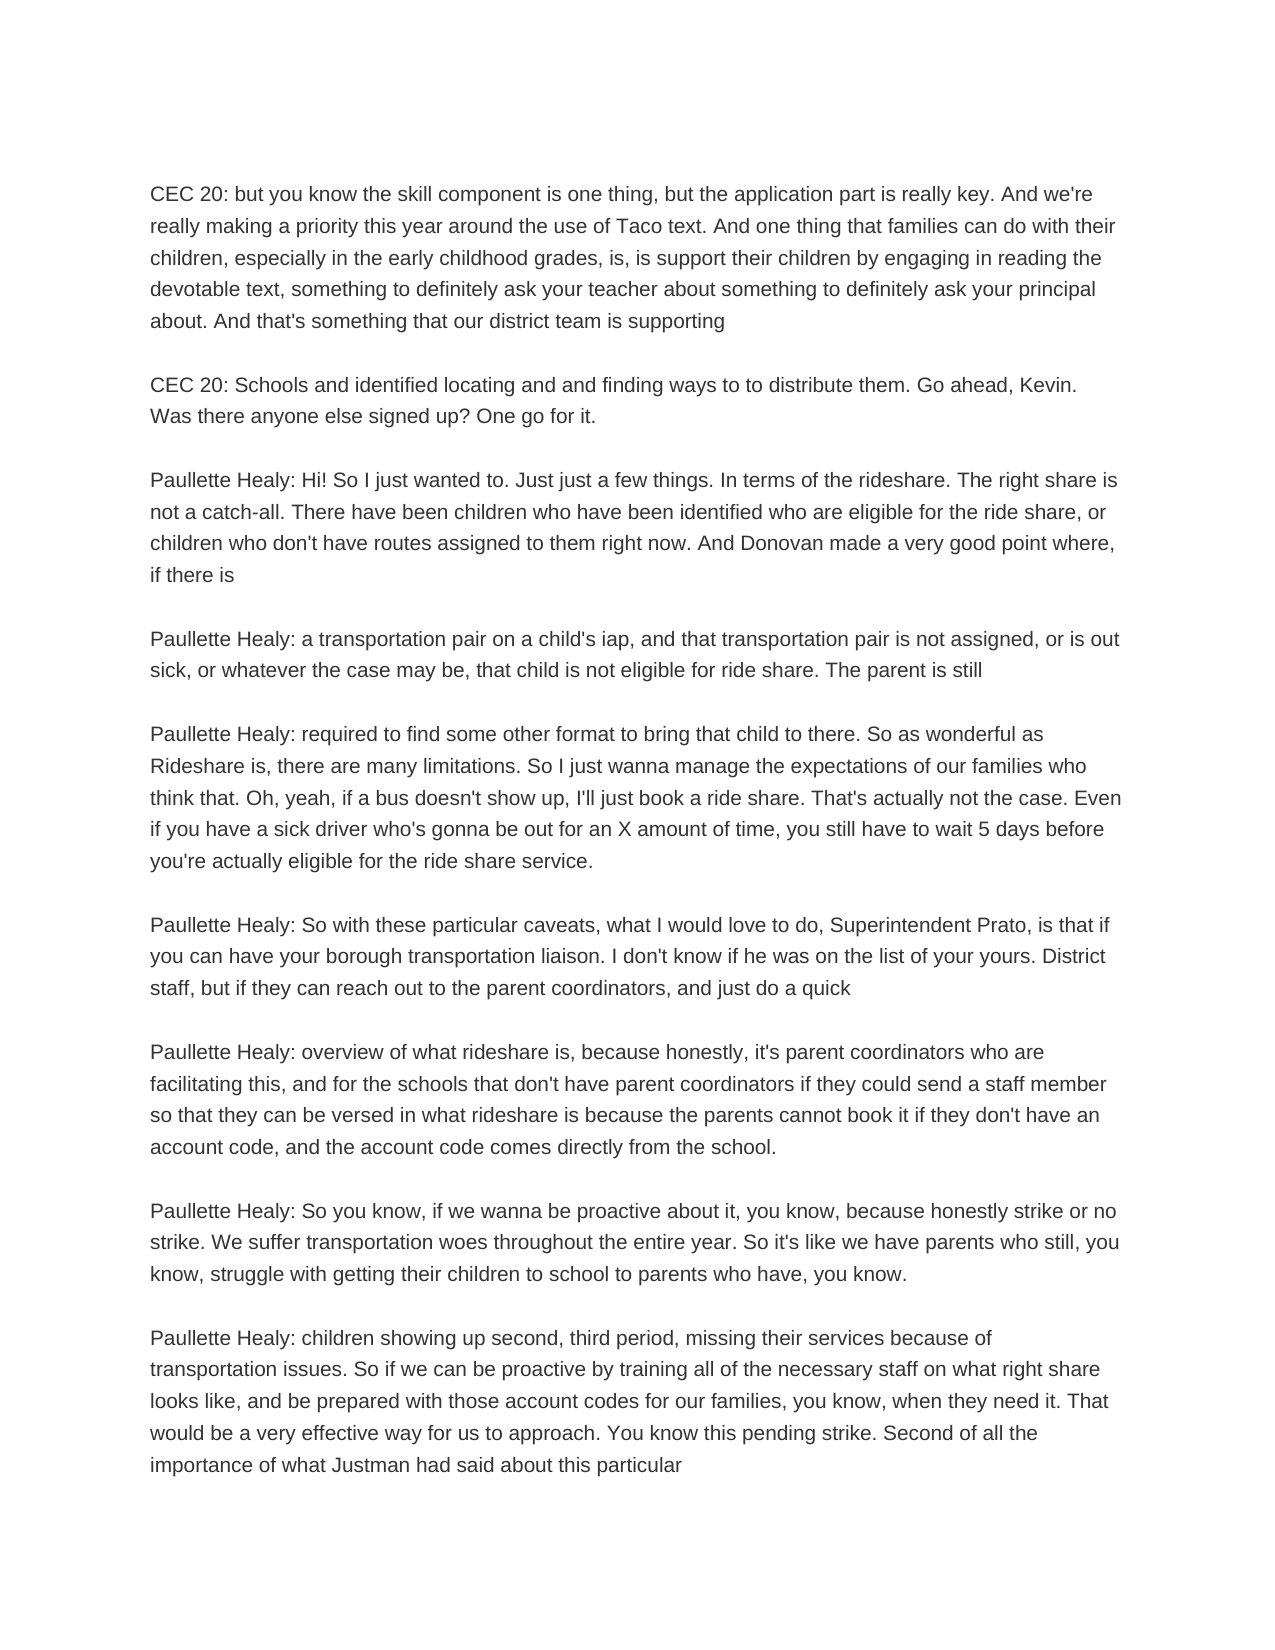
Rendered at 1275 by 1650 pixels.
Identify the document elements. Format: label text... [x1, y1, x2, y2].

text Paullette Healy: required to find some other format to bring that child to there. So as wonderful as Rideshare is, there are many limitations. So I just wanna manage the expectations of our families who think that. Oh, yeah, if a bus doesn't show up, I'll just book a ride share. That's actually not the case. Even if you have a sick driver who's gonna be out for an X amount of time, you still have to wait 5 days before you're actually eligible for the ride share service. [150, 722, 1125, 873]
text Paullette Healy: children showing up second, third period, missing their services because of transportation issues. So if we can be proactive by training all of the necessary staff on what right share looks like, and be prepared with those account codes for our families, you know, when they need it. That would be a very effective way for us to approach. You know this pending strike. Second of all the importance of what Justman had said about this particular [150, 1326, 1125, 1477]
text Paullette Healy: So you know, if we wanna be proactive about it, you know, because honestly strike or no strike. We suffer transportation woes throughout the entire year. So it's like we have parents who still, you know, struggle with getting their children to school to parents who have, you know. [150, 1198, 1125, 1286]
text Paullette Healy: So with these particular caveats, what I would love to do, Superintendent Prato, is that if you can have your borough transportation liaison. I don't know if he was on the list of your yours. District staff, but if they can reach out to the parent coordinators, and just do a quick [150, 912, 1125, 1000]
text CEC 20: Schools and identified locating and and finding ways to to distribute them. Go ahead, Kevin. Was there anyone else signed up? One go for it. [150, 372, 1125, 428]
text Paullette Healy: a transportation pair on a child's iap, and that transportation pair is not assigned, or is out sick, or whatever the case may be, that child is not eligible for ride share. The parent is still [150, 627, 1125, 682]
text Paullette Healy: Hi! So I just wanted to. Just just a few things. In terms of the rideshare. The right share is not a catch-all. There have been children who have been identified who are eligible for the ride share, or children who don't have routes assigned to them right now. And Donovan made a very good point where, if there is [150, 468, 1125, 587]
text Paullette Healy: overview of what rideshare is, because honestly, it's parent coordinators who are facilitating this, and for the schools that don't have parent coordinators if they could send a staff member so that they can be versed in what rideshare is because the parents cannot book it if they don't have an account code, and the account code comes directly from the school. [150, 1039, 1125, 1159]
text CEC 20: but you know the skill component is one thing, but the application part is really key. And we're really making a priority this year around the use of Taco text. And one thing that families can do with their children, especially in the early childhood grades, is, is support their children by engaging in reading the devotable text, something to definitely ask your teacher about something to definitely ask your principal about. And that's something that our district team is supporting [150, 182, 1125, 333]
